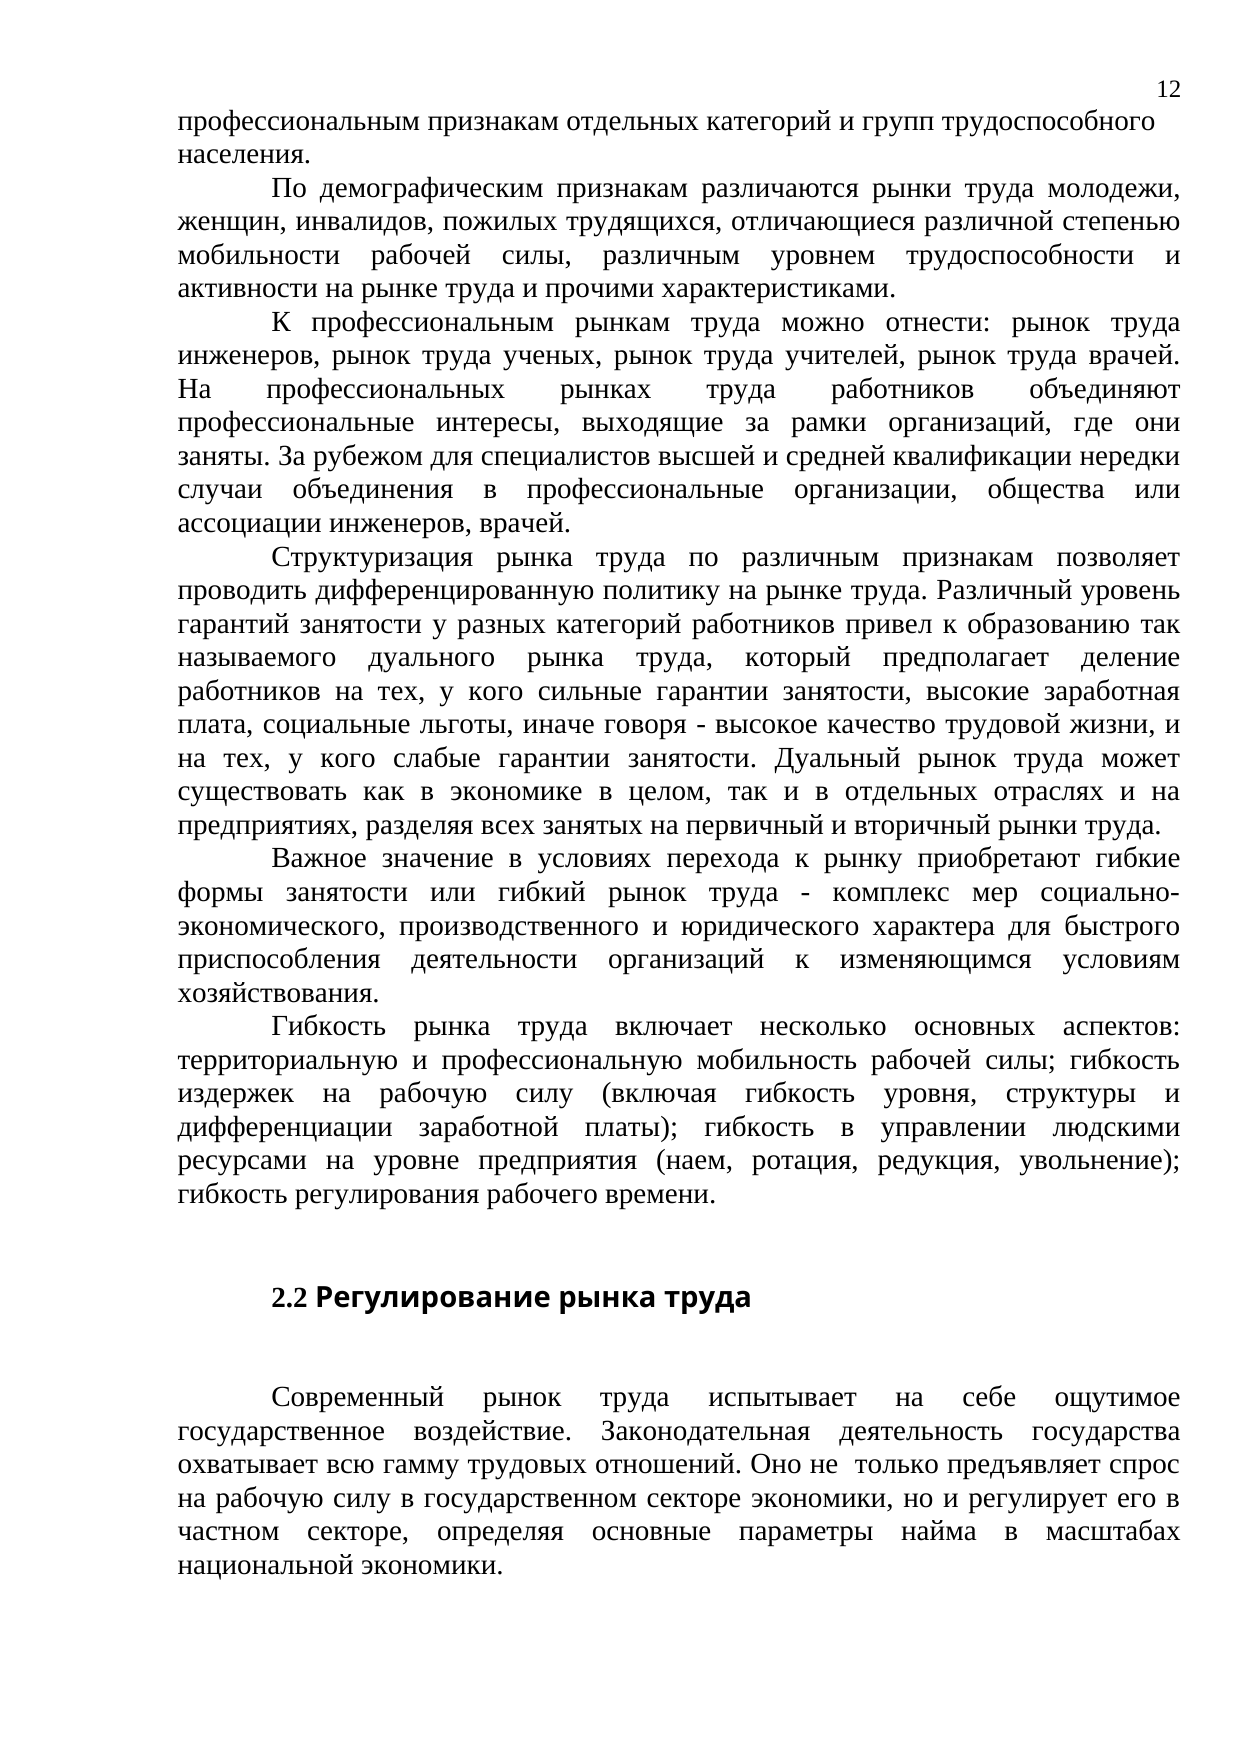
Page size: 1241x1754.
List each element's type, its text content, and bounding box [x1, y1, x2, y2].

text Важное значение в условиях перехода к рынку приобретают гибкие формы занятости или гибкий рынок труда - комплекс мер социально-экономического, производственного и юридического характера для быстрого приспособления деятельности организаций к изменяющимся условиям хозяйствования. [177, 841, 1181, 1008]
text По демографическим признакам различаются рынки труда молодежи, женщин, инвалидов, пожилых трудящихся, отличающиеся различной степенью мобильности рабочей силы, различным уровнем трудоспособности и активности на рынке труда и прочими характеристиками. [177, 170, 1181, 304]
text К профессиональным рынкам труда можно отнести: рынок труда инженеров, рынок труда ученых, рынок труда учителей, рынок труда врачей. На профессиональных рынках труда работников объединяют профессиональные интересы, выходящие за рамки организаций, где они заняты. За рубежом для специалистов высшей и средней квалификации нередки случаи объединения в профессиональные организации, общества или ассоциации инженеров, врачей. [177, 304, 1181, 539]
text Структуризация рынка труда по различным признакам позволяет проводить дифференцированную политику на рынке труда. Различный уровень гарантий занятости у разных категорий работников привел к образованию так называемого дуального рынка труда, который предполагает деление работников на тех, у кого сильные гарантии занятости, высокие заработная плата, социальные льготы, иначе говоря - высокое качество трудовой жизни, и на тех, у кого слабые гарантии занятости. Дуальный рынок труда может существовать как в экономике в целом, так и в отдельных отраслях и на предприятиях, разделяя всех занятых на первичный и вторичный рынки труда. [177, 539, 1181, 841]
text Гибкость рынка труда включает несколько основных аспектов: территориальную и профессиональную мобильность рабочей силы; гибкость издержек на рабочую силу (включая гибкость уровня, структуры и дифференциации заработной платы); гибкость в управлении людскими ресурсами на уровне предприятия (наем, ротация, редукция, увольнение); гибкость регулирования рабочего времени. [177, 1008, 1181, 1209]
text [177, 103, 1181, 170]
text 2.2 Регулирование рынка труда [252, 1277, 1181, 1316]
text Современный рынок труда испытывает на себе ощутимое государственное воздействие. Законодательная деятельность государства охватывает всю гамму трудовых отношений. Оно не только предъявляет спрос на рабочую силу в государственном секторе экономики, но и регулирует его в частном секторе, определяя основные параметры найма в масштабах национальной экономики. [177, 1379, 1181, 1580]
